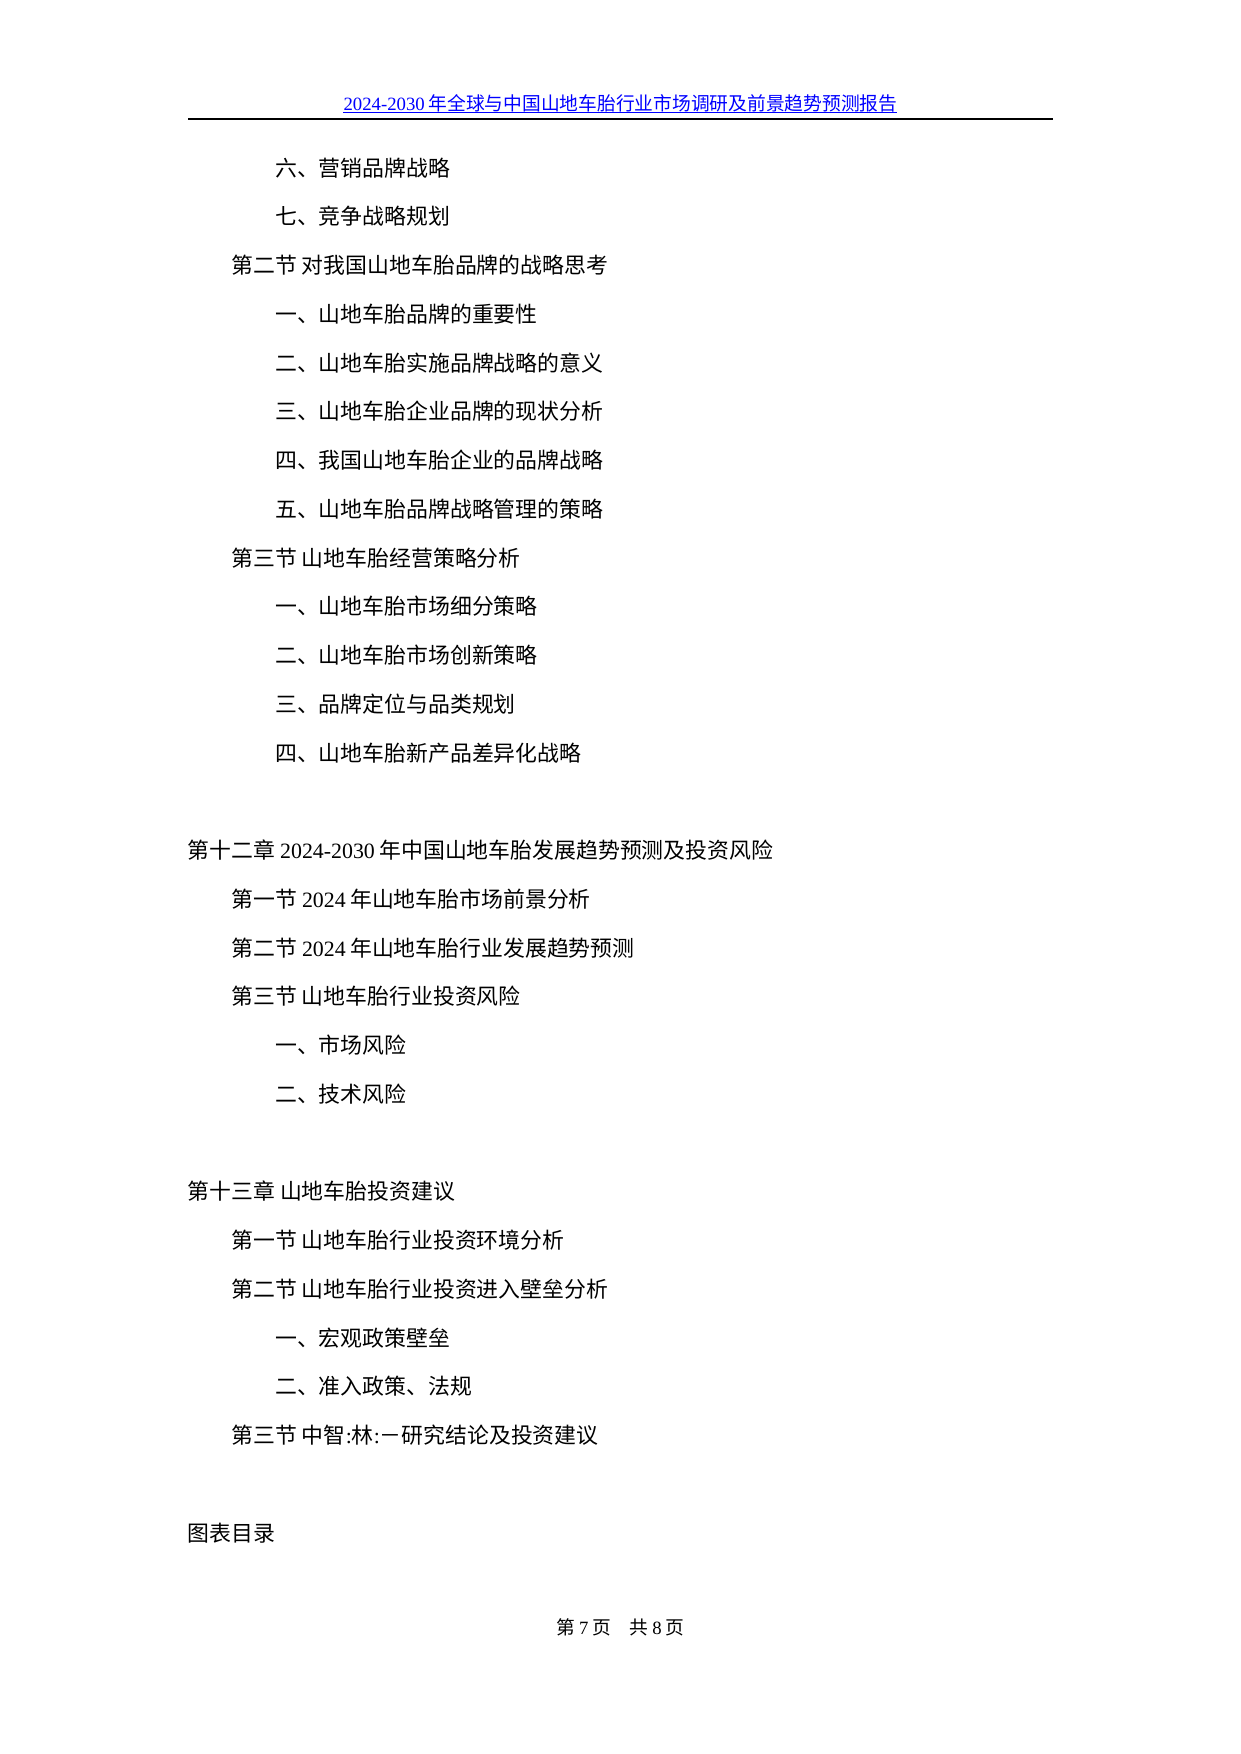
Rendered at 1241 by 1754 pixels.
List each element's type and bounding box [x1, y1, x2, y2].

text [187, 150, 1053, 1548]
